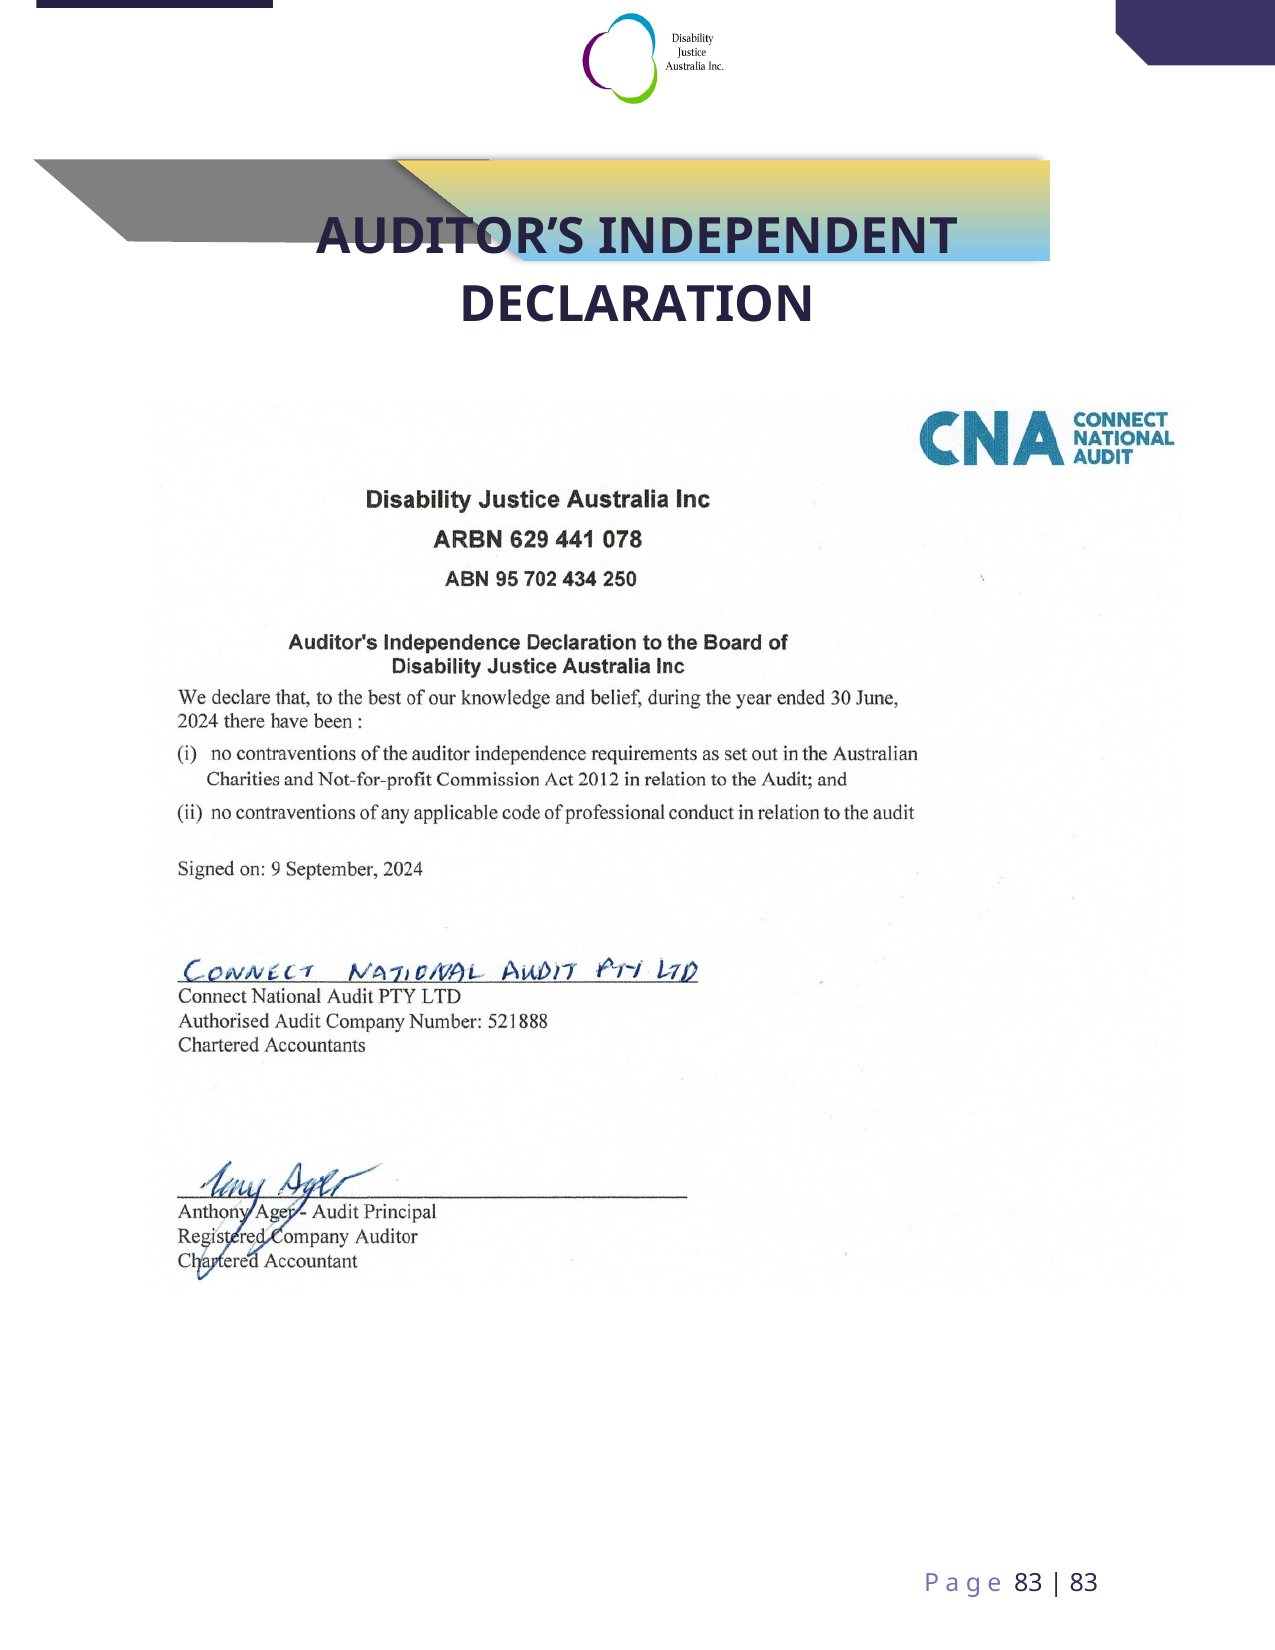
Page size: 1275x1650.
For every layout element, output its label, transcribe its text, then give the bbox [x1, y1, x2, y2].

subtitle Auditor’s Independent Declaration [150, 200, 1125, 336]
picture [576, 9, 730, 107]
picture [150, 399, 1185, 1291]
